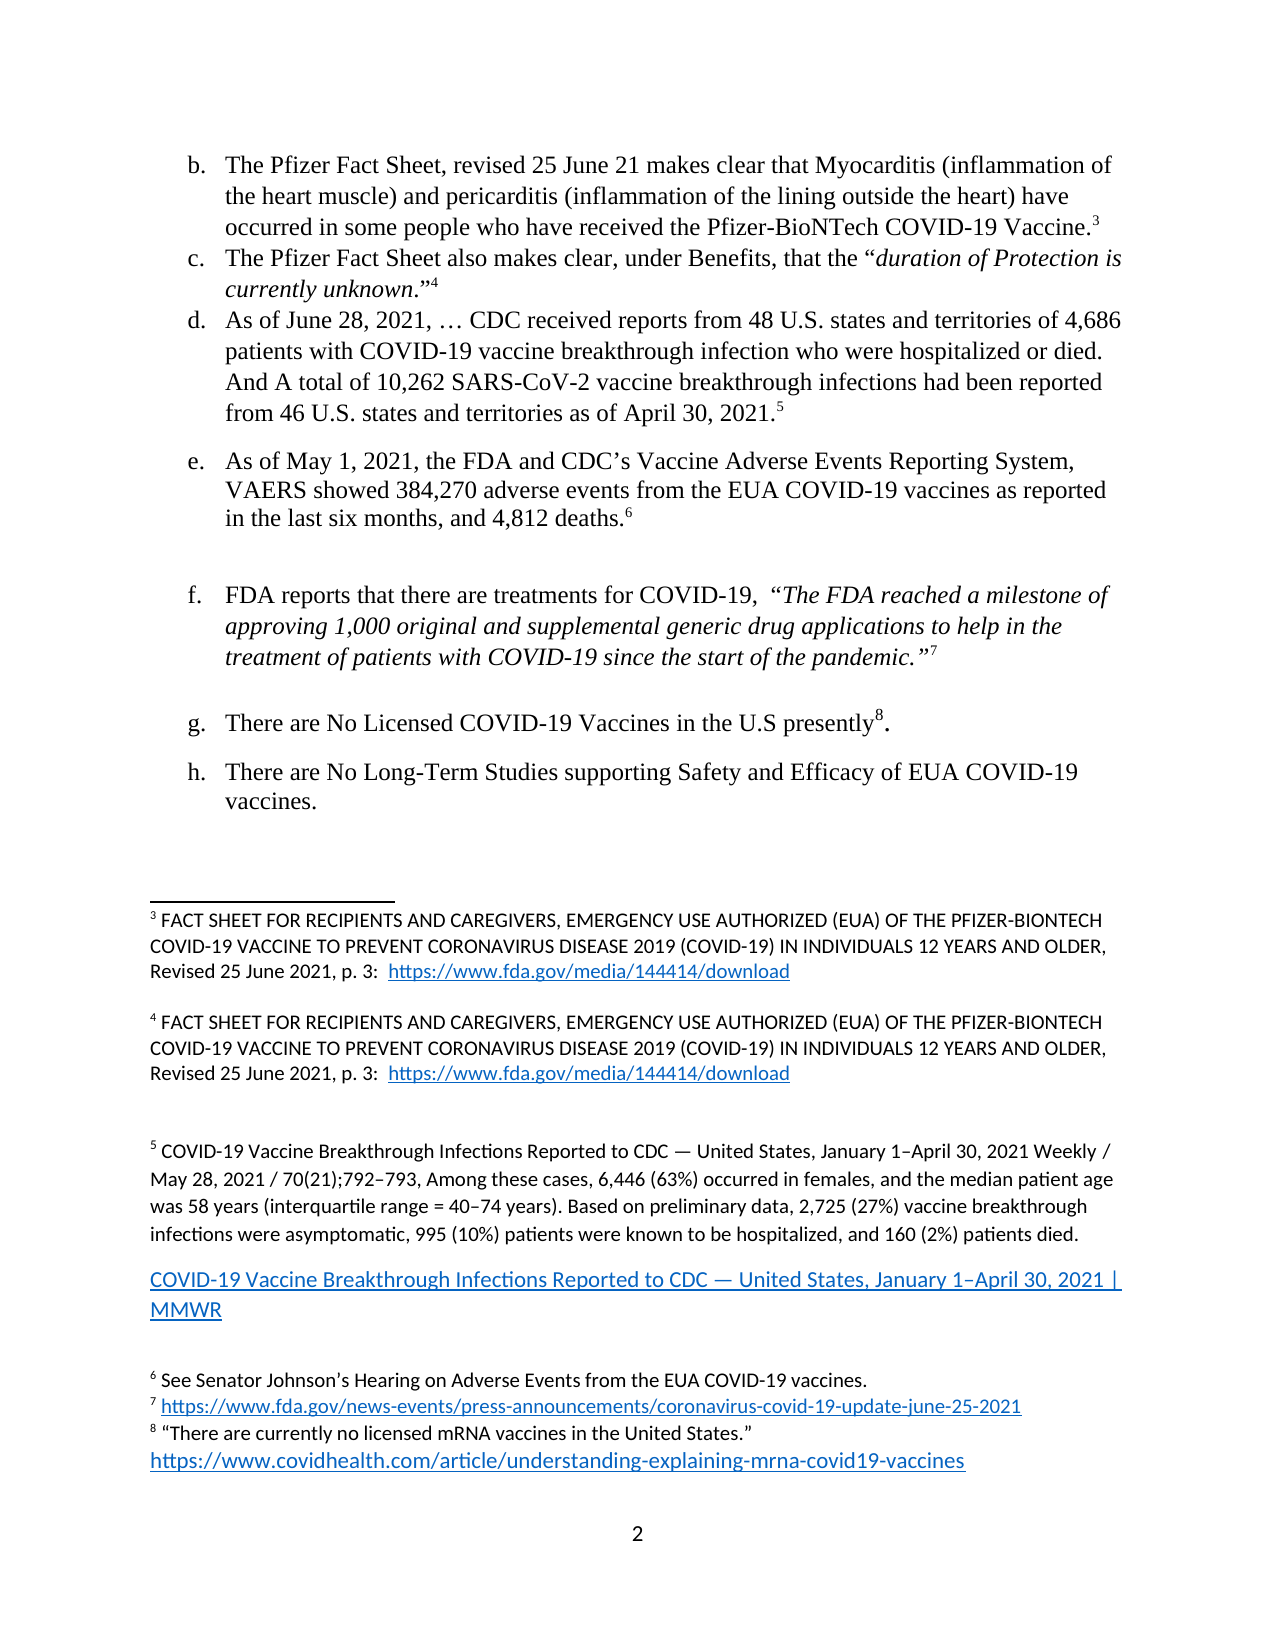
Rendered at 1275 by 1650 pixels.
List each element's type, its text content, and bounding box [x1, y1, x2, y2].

list The Pfizer Fact Sheet also makes clear, under Benefits, that the “duration of Protection is currently unknown.” [187, 243, 1125, 303]
list FDA reports that there are treatments for COVID-19, “The FDA reached a milestone of approving 1,000 original and supplemental generic drug applications to help in the treatment of patients with COVID-19 since the start of the pandemic.” [187, 580, 1125, 671]
list There are No Long-Term Studies supporting Safety and Efficacy of EUA COVID-19 vaccines. [187, 757, 1125, 814]
list As of June 28, 2021, … CDC received reports from 48 U.S. states and territories of 4,686 patients with COVID-19 vaccine breakthrough infection who were hospitalized or died. And A total of 10,262 SARS-CoV-2 vaccine breakthrough infections had been reported from 46 U.S. states and territories as of April 30, 2021. [187, 305, 1125, 427]
list There are No Licensed COVID-19 Vaccines in the U.S presently. [187, 704, 1125, 738]
list As of May 1, 2021, the FDA and CDC’s Vaccine Adverse Events Reporting System, VAERS showed 384,270 adverse events from the EUA COVID-19 vaccines as reported in the last six months, and 4,812 deaths. [187, 446, 1125, 532]
list The Pfizer Fact Sheet, revised 25 June 21 makes clear that Myocarditis (inflammation of the heart muscle) and pericarditis (inflammation of the lining outside the heart) have occurred in some people who have received the Pfizer-BioNTech COVID-19 Vaccine. [187, 150, 1125, 241]
